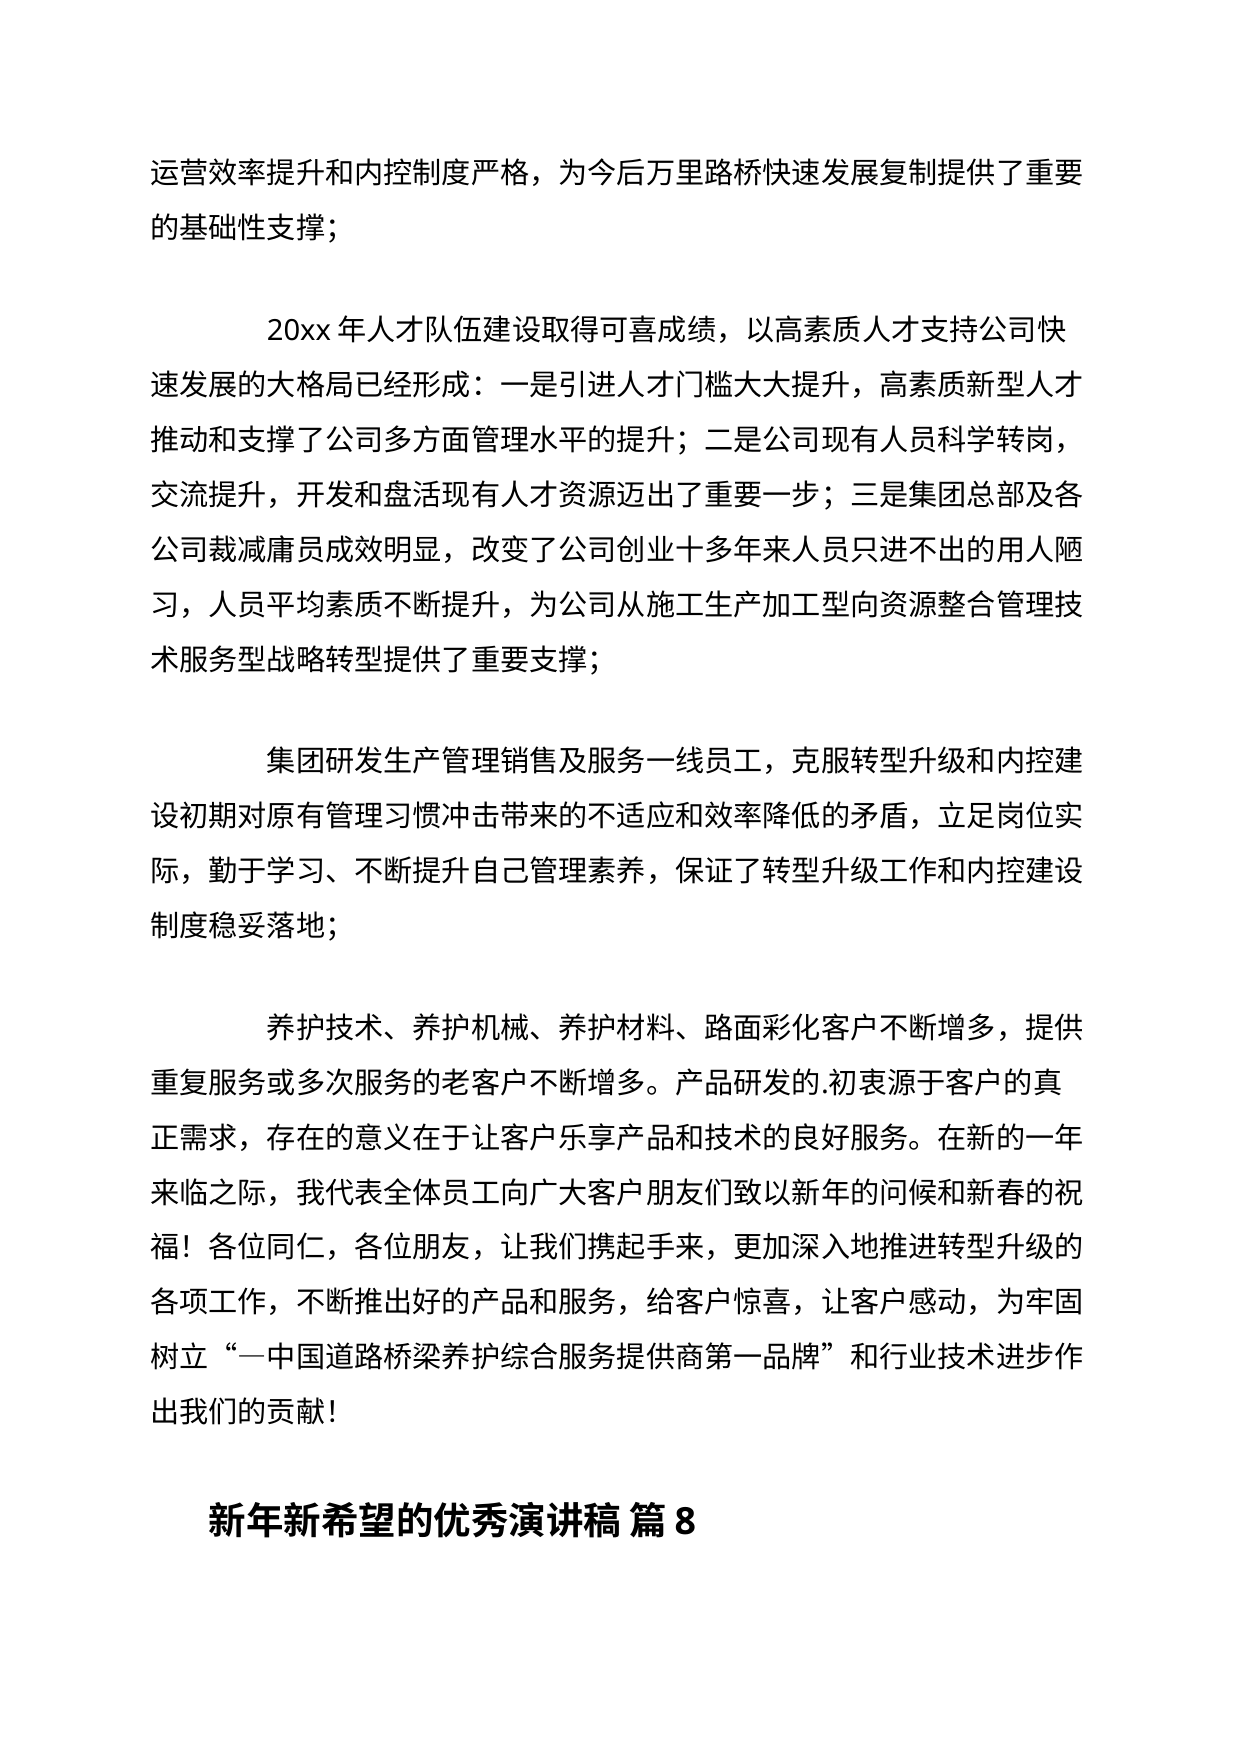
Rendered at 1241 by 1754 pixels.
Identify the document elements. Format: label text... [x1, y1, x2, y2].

text 养护技术、养护机械、养护材料、路面彩化客户不断增多，提供重复服务或多次服务的老客户不断增多。产品研发的.初衷源于客户的真正需求，存在的意义在于让客户乐享产品和技术的良好服务。在新的一年来临之际，我代表全体员工向广大客户朋友们致以新年的问候和新春的祝福！各位同仁，各位朋友，让我们携起手来，更加深入地推进转型升级的各项工作，不断推出好的产品和服务，给客户惊喜，让客户感动，为牢固树立“—中国道路桥梁养护综合服务提供商第一品牌”和行业技术进步作出我们的贡献！ [150, 1004, 1090, 1431]
text 新年新希望的优秀演讲稿 篇8 [150, 1491, 1090, 1545]
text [150, 150, 1090, 247]
text 20xx年人才队伍建设取得可喜成绩，以高素质人才支持公司快速发展的大格局已经形成：一是引进人才门槛大大提升，高素质新型人才推动和支撑了公司多方面管理水平的提升；二是公司现有人员科学转岗，交流提升，开发和盘活现有人才资源迈出了重要一步；三是集团总部及各公司裁减庸员成效明显，改变了公司创业十多年来人员只进不出的用人陋习，人员平均素质不断提升，为公司从施工生产加工型向资源整合管理技术服务型战略转型提供了重要支撑； [150, 307, 1090, 678]
text 集团研发生产管理销售及服务一线员工，克服转型升级和内控建设初期对原有管理习惯冲击带来的不适应和效率降低的矛盾，立足岗位实际，勤于学习、不断提升自己管理素养，保证了转型升级工作和内控建设制度稳妥落地； [150, 738, 1090, 945]
